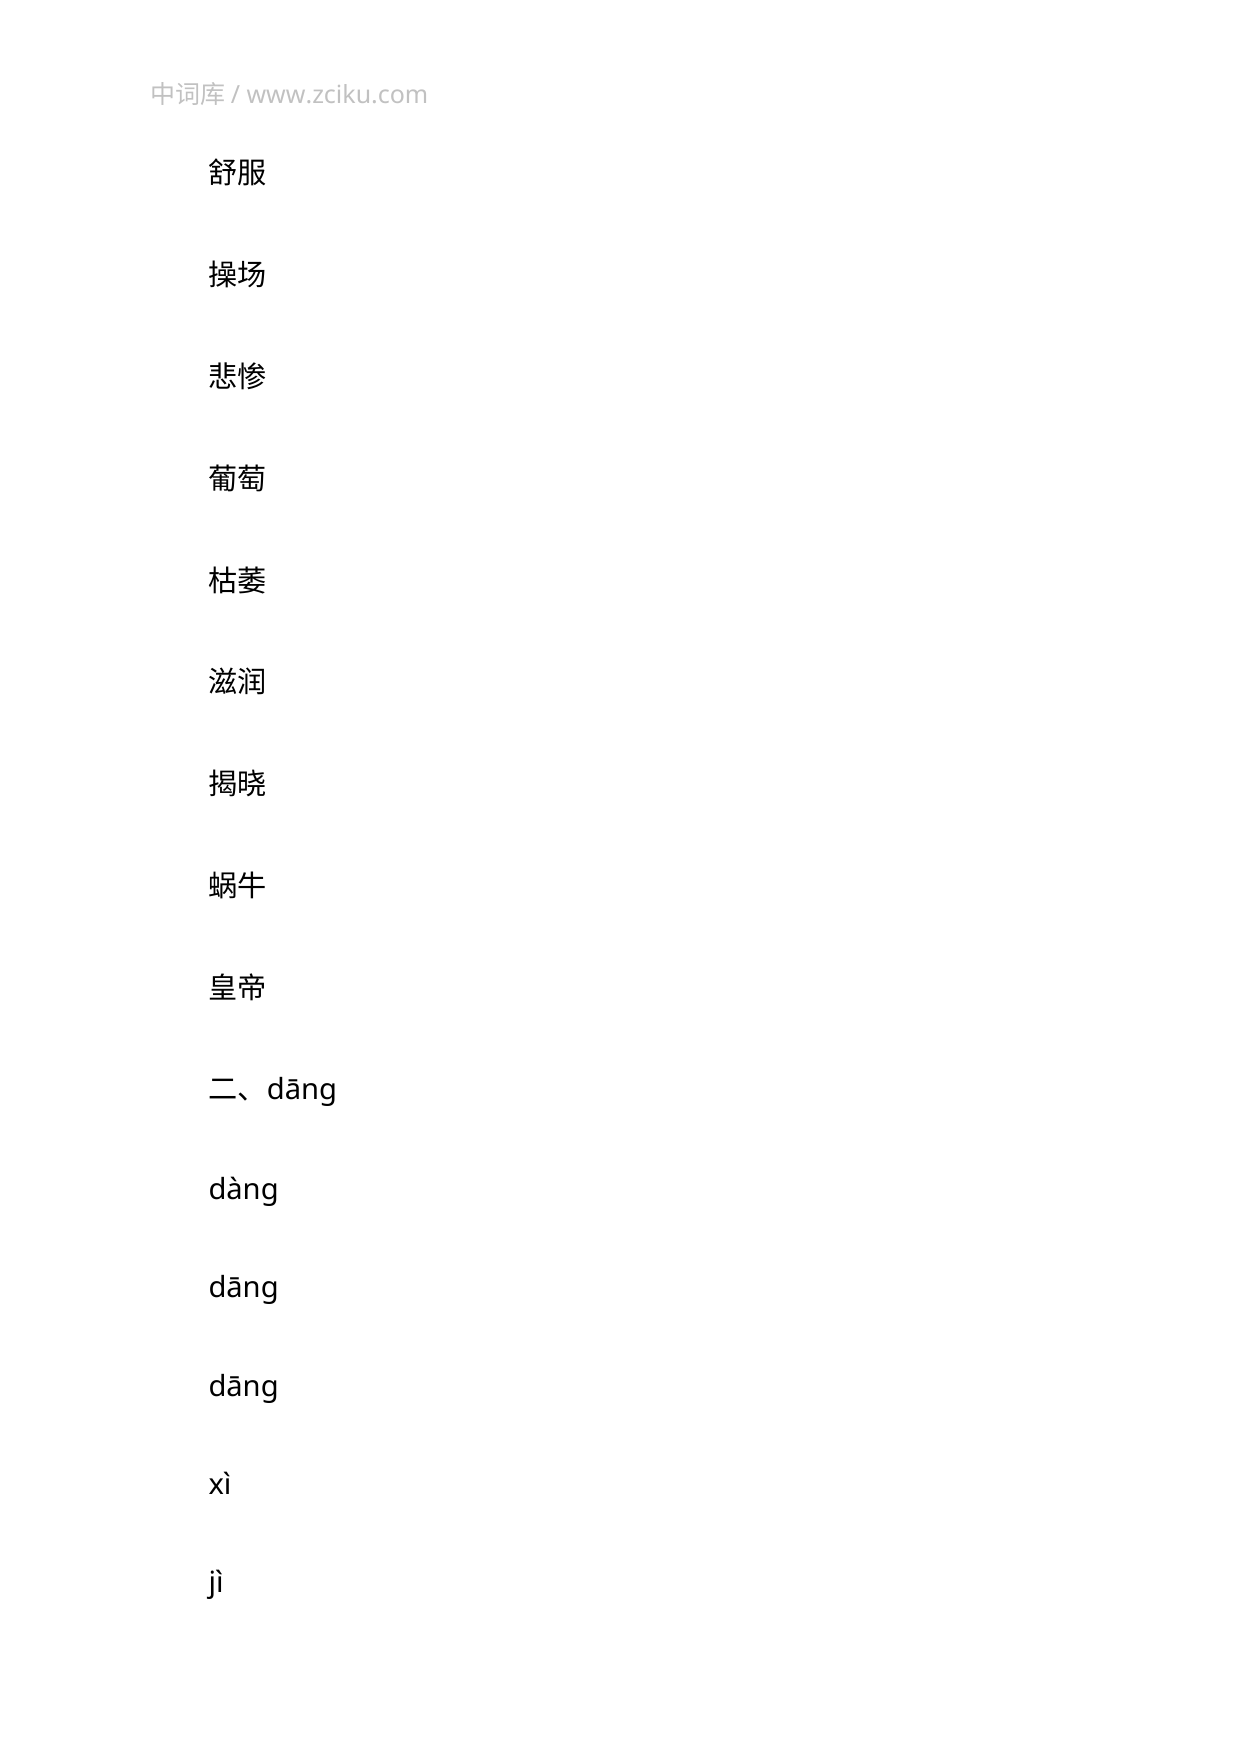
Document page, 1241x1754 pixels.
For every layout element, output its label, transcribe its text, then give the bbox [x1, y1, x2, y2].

text 皇帝 [150, 964, 1090, 1006]
text 滋润 [150, 659, 1090, 701]
text dāng [150, 1266, 1090, 1306]
text 操场 [150, 252, 1090, 294]
text 悲惨 [150, 353, 1090, 396]
text xì [150, 1463, 1090, 1503]
text 舒服 [150, 150, 1090, 192]
text jì [150, 1562, 1090, 1601]
text 揭晓 [150, 761, 1090, 803]
text 枯萎 [150, 557, 1090, 599]
text 葡萄 [150, 455, 1090, 498]
text dāng [150, 1365, 1090, 1404]
text dàng [150, 1168, 1090, 1208]
text 二、dāng [150, 1066, 1090, 1108]
text 蜗牛 [150, 862, 1090, 905]
